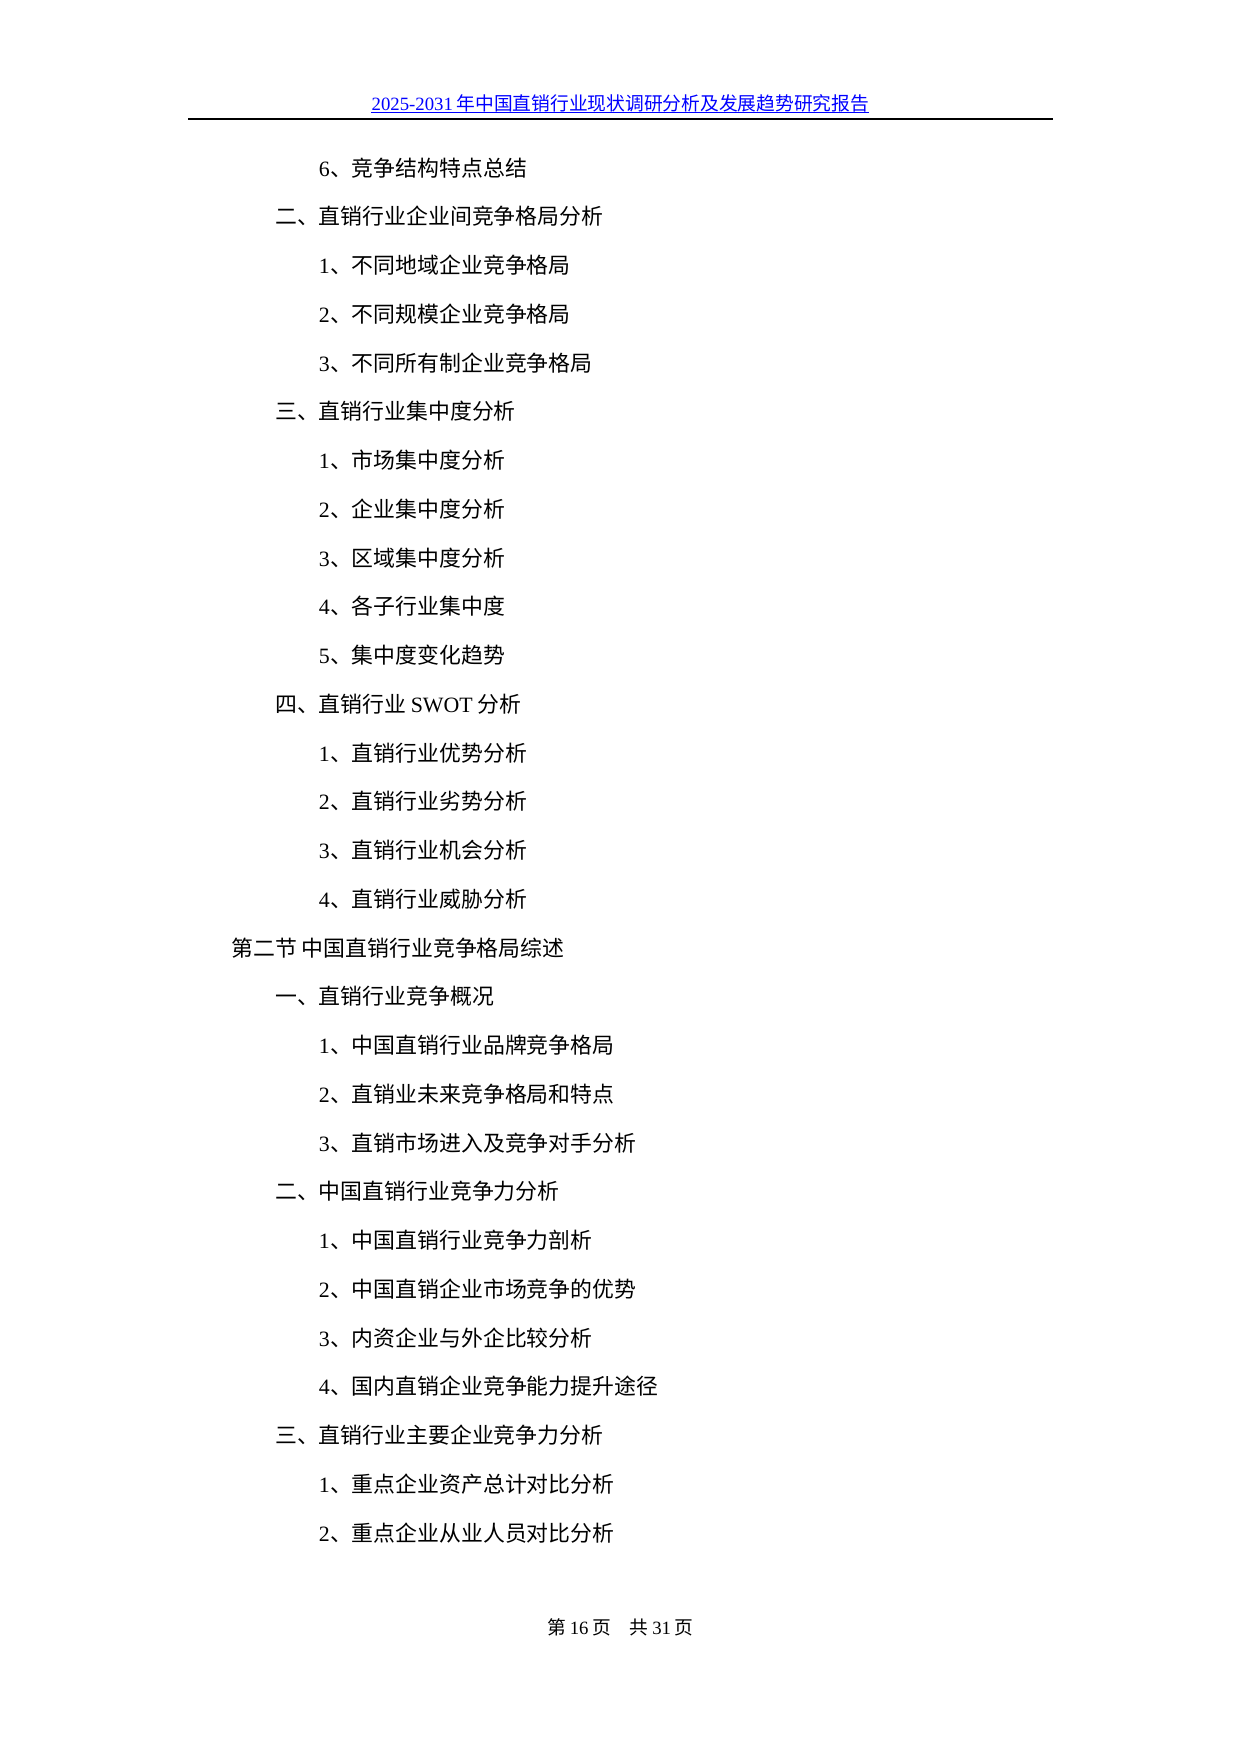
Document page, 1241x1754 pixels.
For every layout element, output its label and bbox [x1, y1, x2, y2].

text [187, 150, 1053, 1548]
